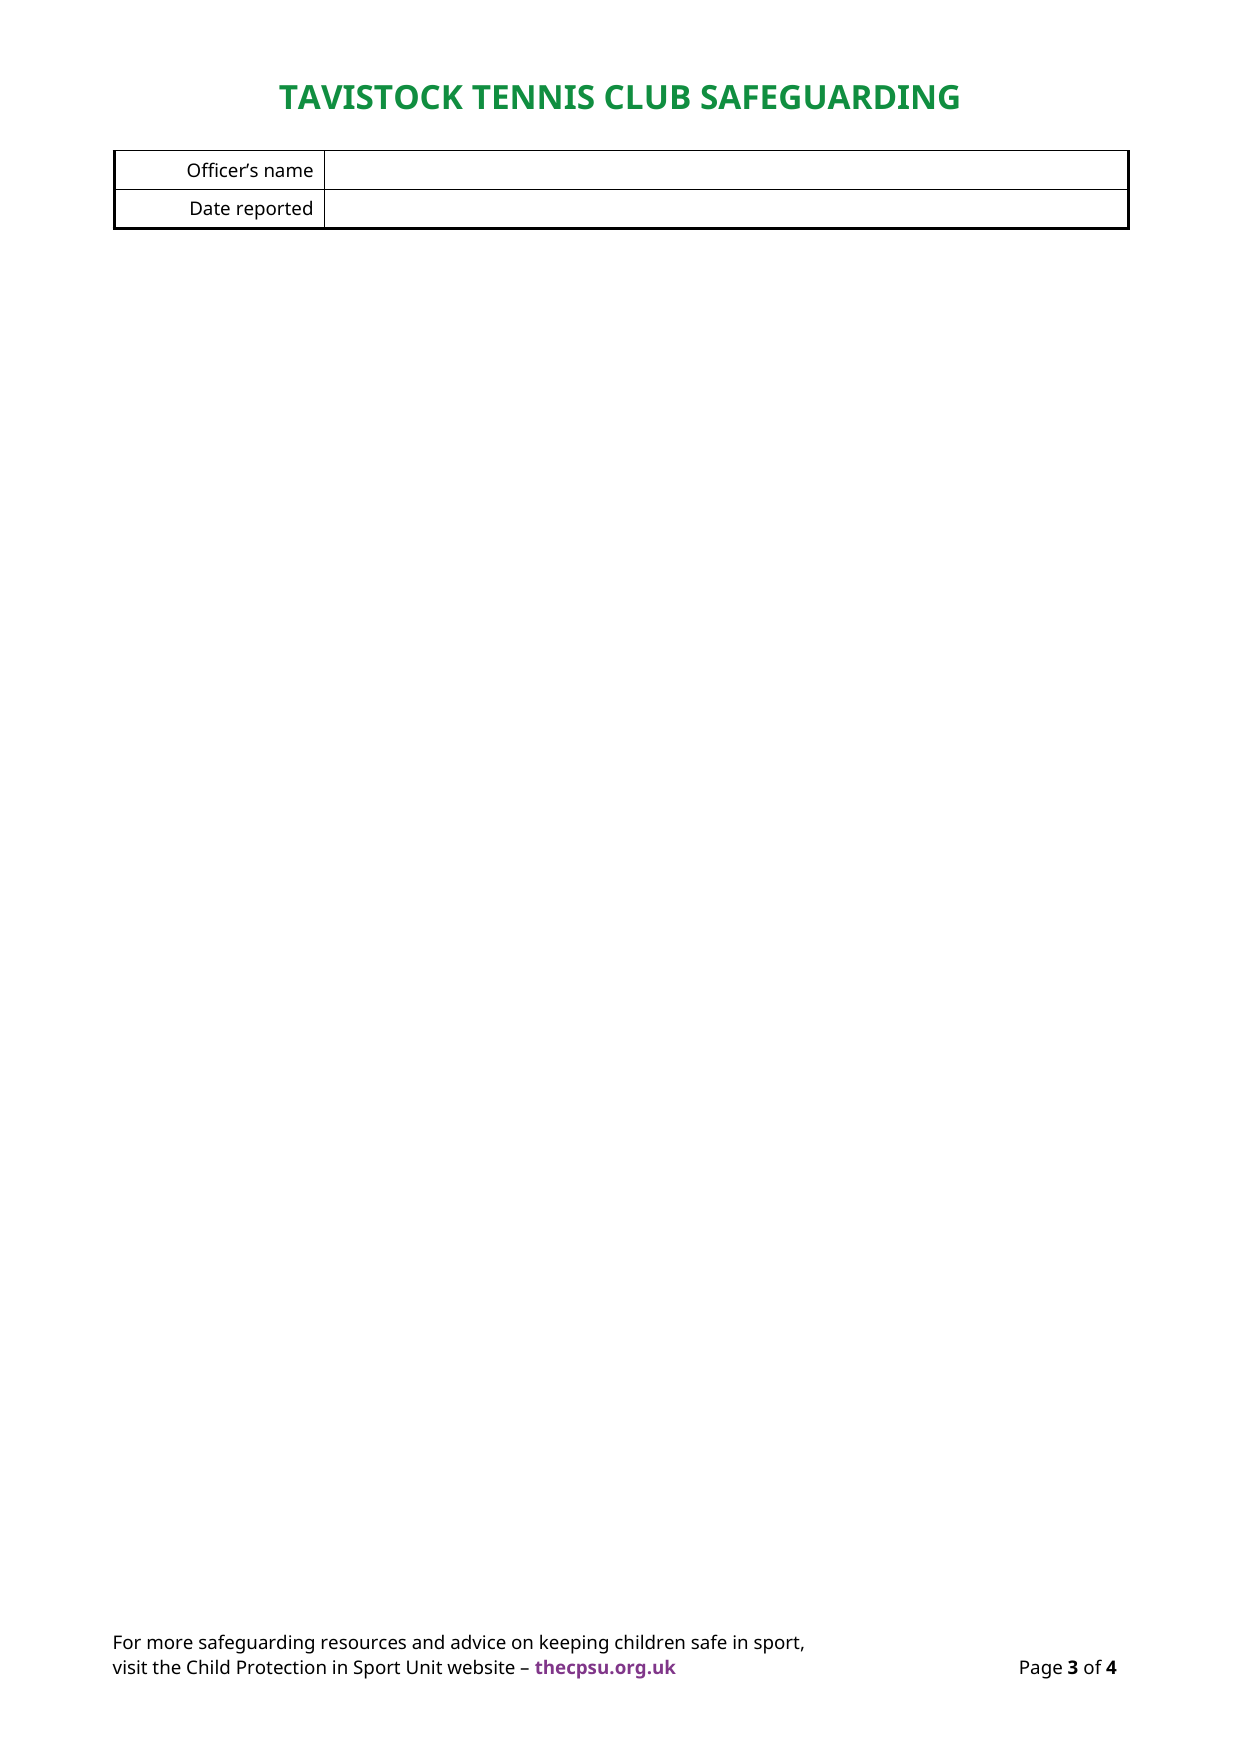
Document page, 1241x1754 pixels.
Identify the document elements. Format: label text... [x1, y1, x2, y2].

table_cell [325, 190, 1127, 227]
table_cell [116, 151, 324, 188]
table_cell Date reported [116, 190, 324, 227]
table_cell [325, 151, 1127, 188]
